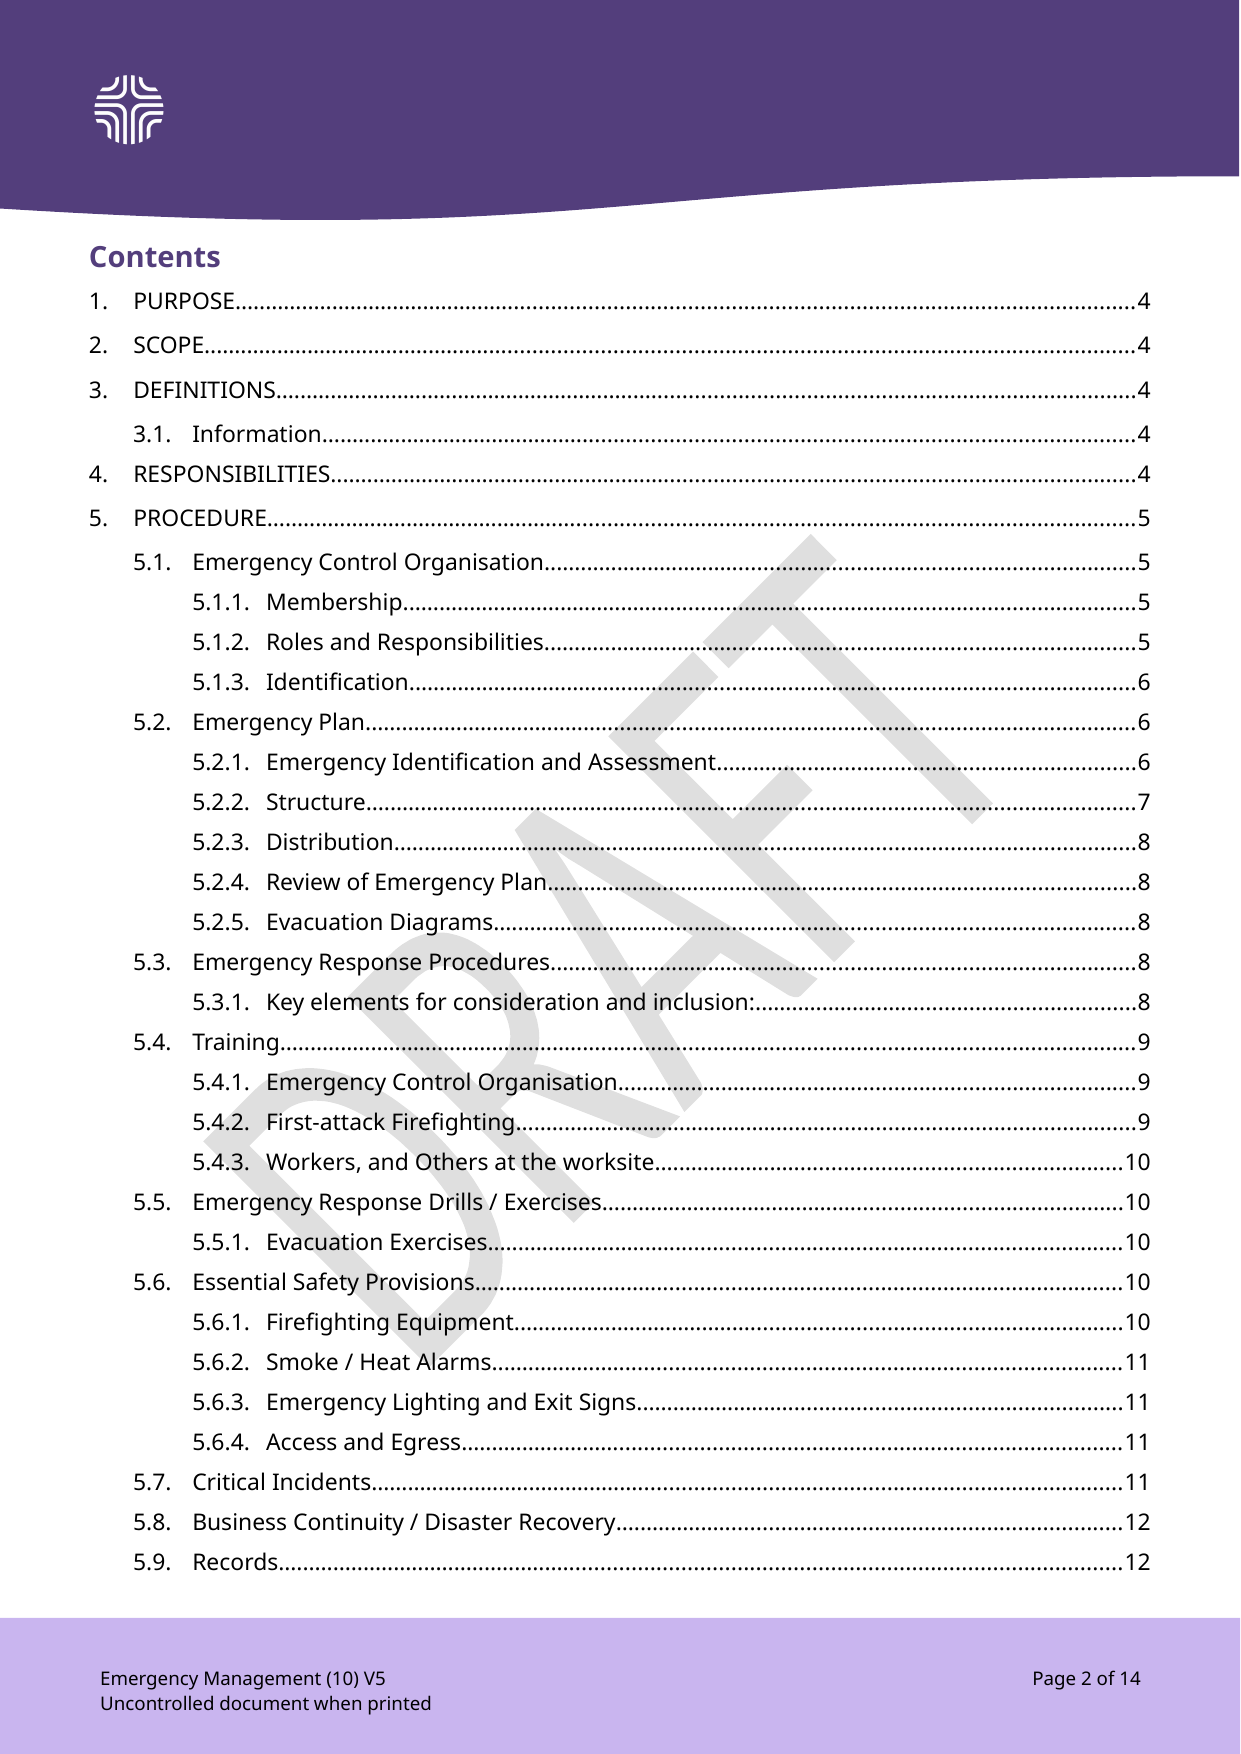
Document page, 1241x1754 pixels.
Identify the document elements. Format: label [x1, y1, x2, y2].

picture [70, 50, 188, 169]
